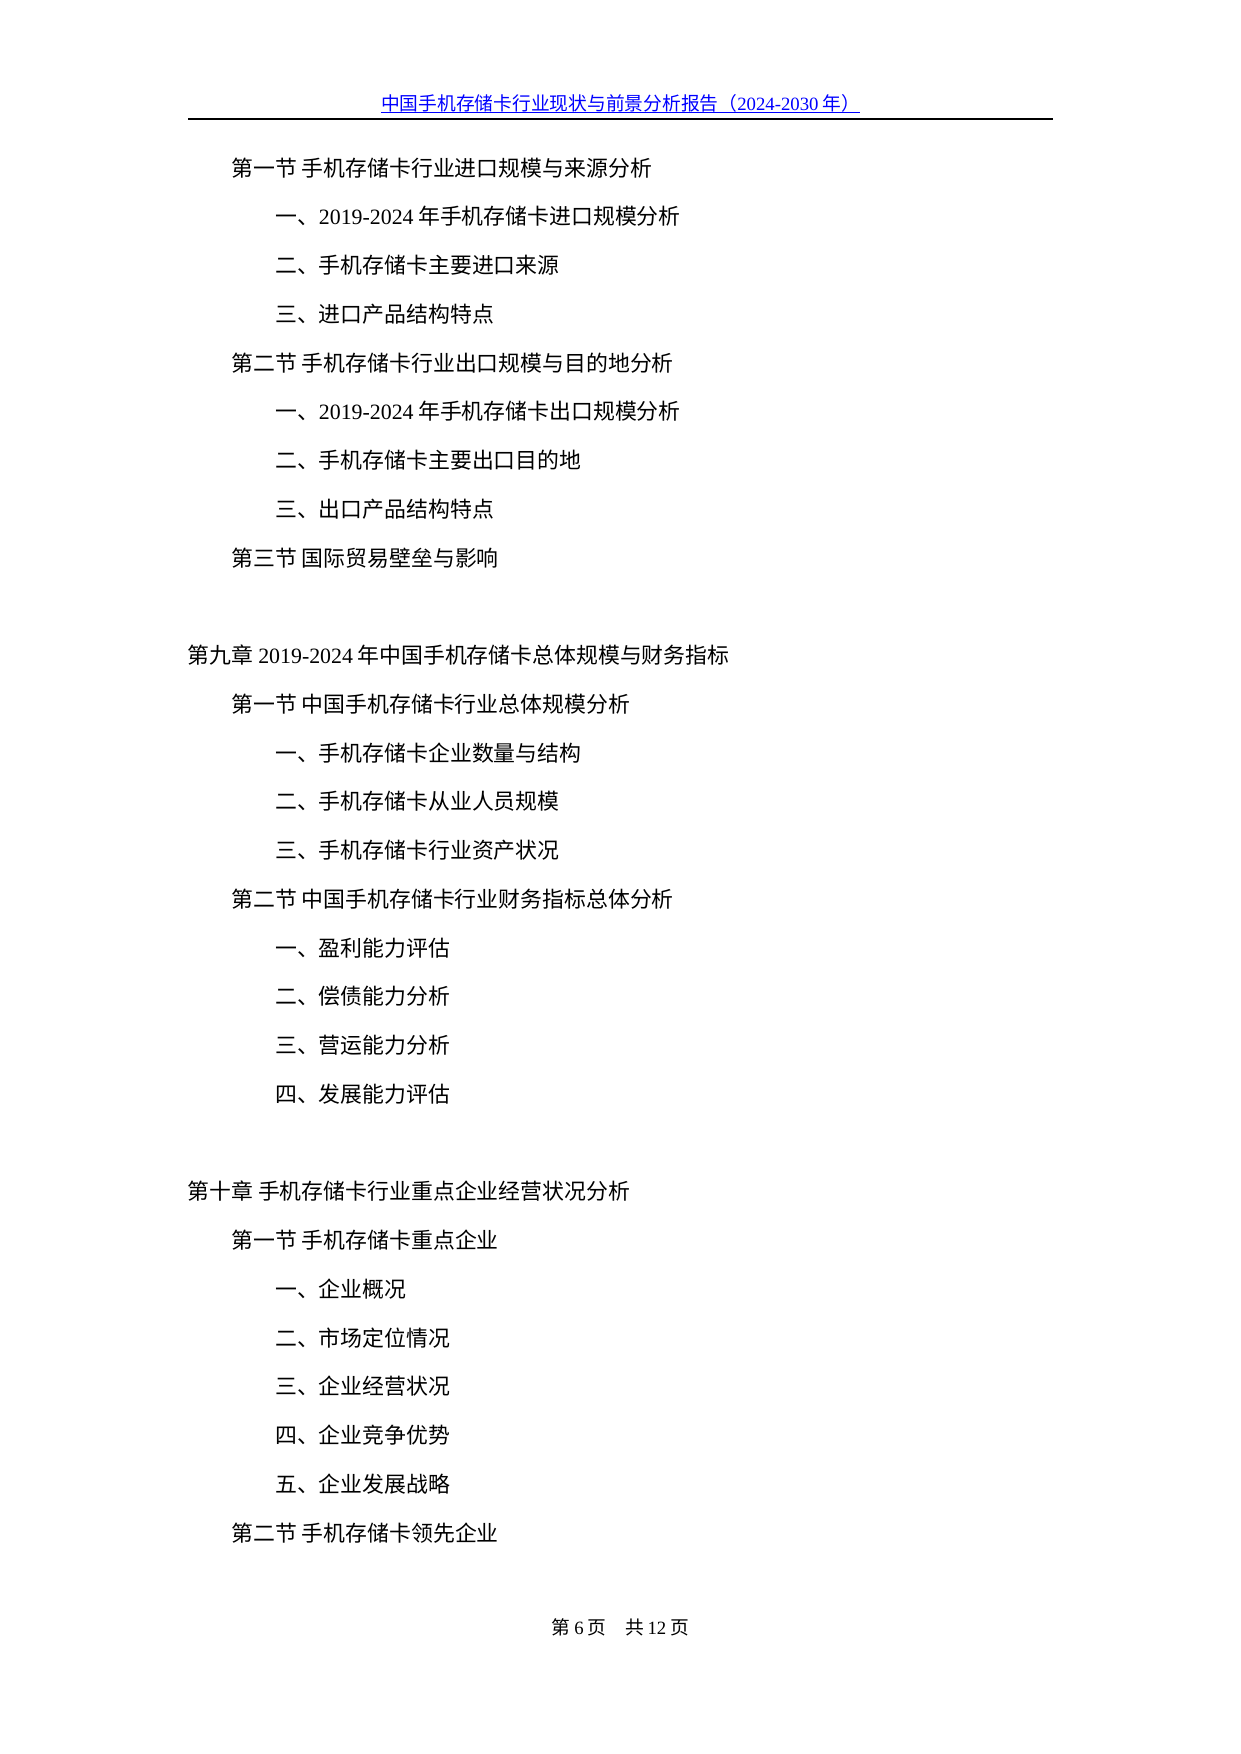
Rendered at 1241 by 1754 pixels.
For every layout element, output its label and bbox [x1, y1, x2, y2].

text [187, 150, 1053, 1548]
